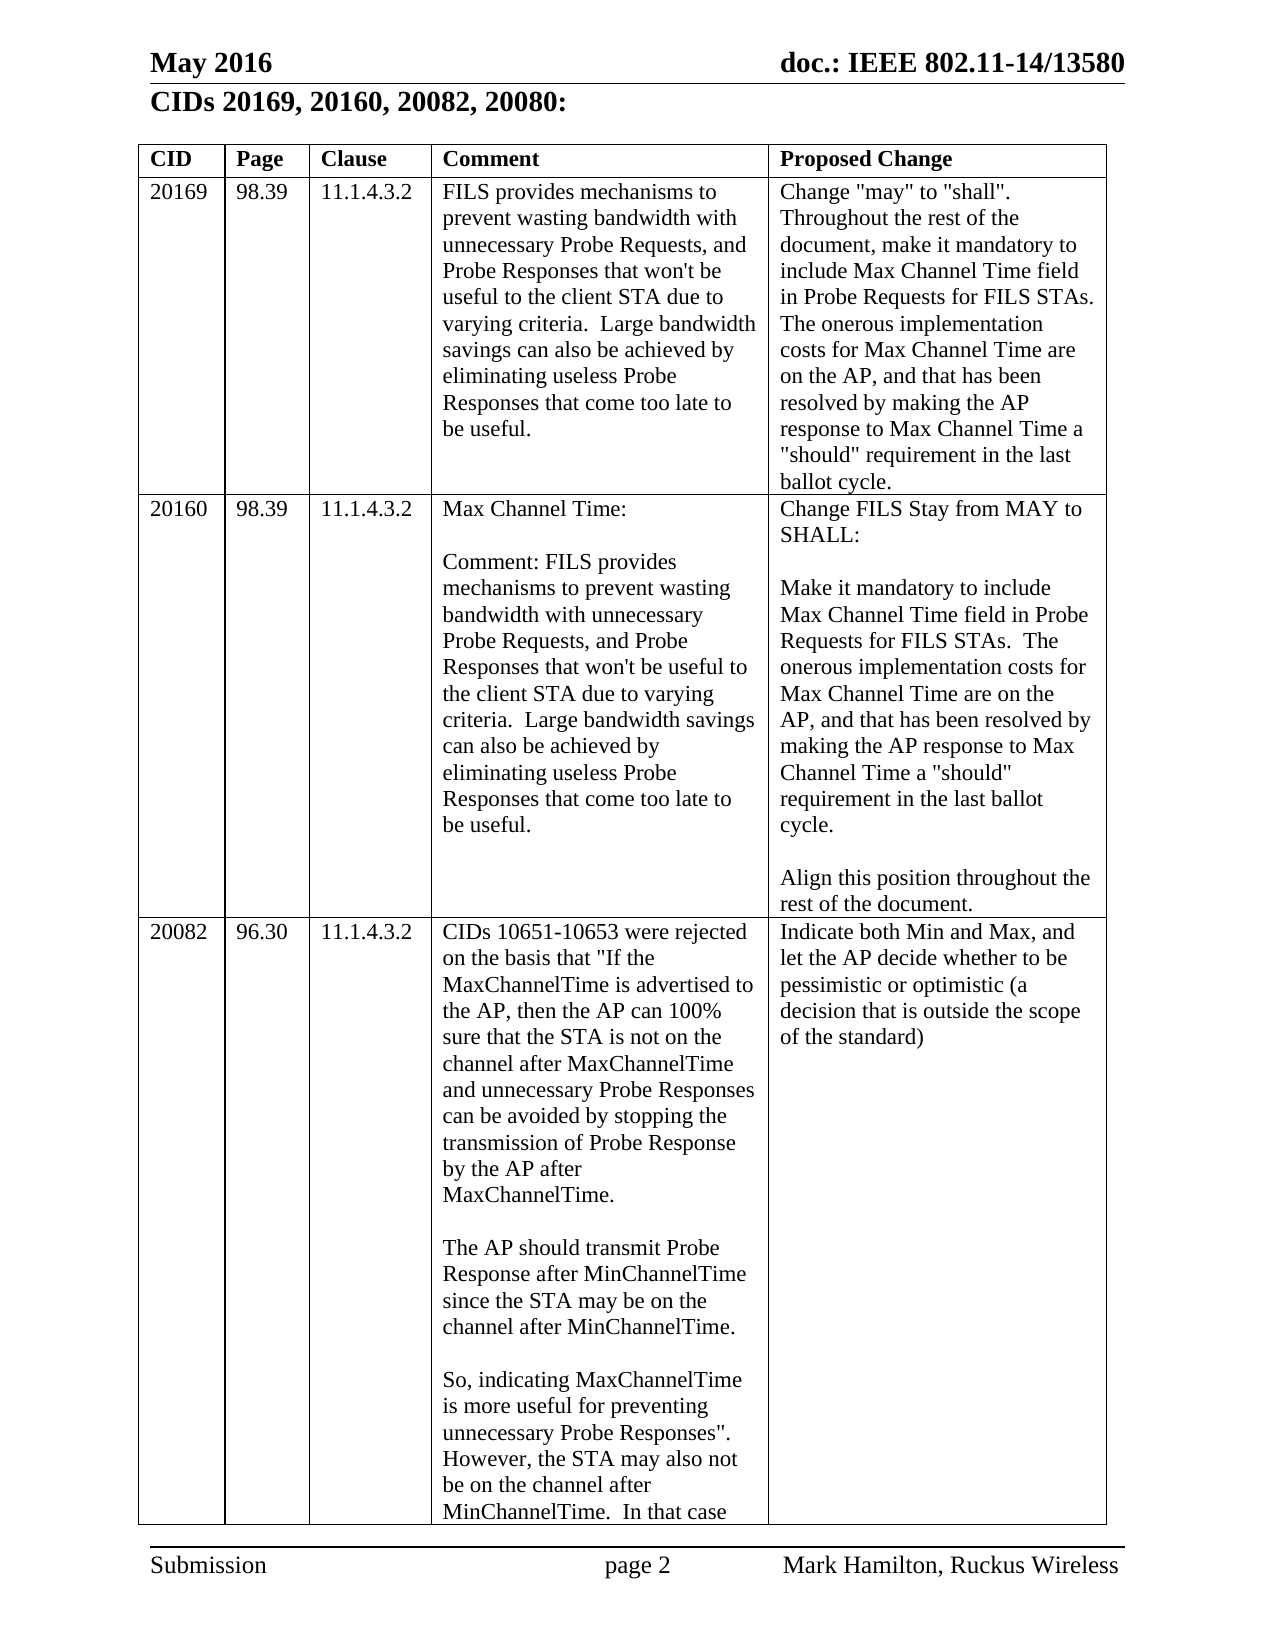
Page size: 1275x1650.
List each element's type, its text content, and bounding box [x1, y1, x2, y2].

table_cell 20160 [139, 495, 224, 917]
table_cell 20082 [139, 918, 224, 1524]
table_header Page [226, 145, 309, 177]
table_cell Max Channel Time: Comment: FILS provides mechanisms to prevent wasting bandwidth with unnecessary Probe Requests, and Probe Responses that won't be useful to the client STA due to varying criteria. Large bandwidth savings can also be achieved by eliminating useless Probe Responses that come too late to be useful. [432, 495, 768, 917]
table_header Clause [310, 145, 431, 177]
table_cell 11.1.4.3.2 [310, 495, 431, 917]
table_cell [432, 918, 768, 1524]
table_cell 11.1.4.3.2 [310, 918, 431, 1524]
table_cell 96.30 [226, 918, 309, 1524]
table_cell 11.1.4.3.2 [310, 178, 431, 494]
text CIDs 20169, 20160, 20082, 20080: [150, 84, 1125, 118]
table_header Comment [432, 145, 768, 177]
table_cell 20169 [139, 178, 224, 494]
table_cell 98.39 [226, 178, 309, 494]
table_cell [769, 918, 1106, 1524]
table_cell FILS provides mechanisms to prevent wasting bandwidth with unnecessary Probe Requests, and Probe Responses that won't be useful to the client STA due to varying criteria. Large bandwidth savings can also be achieved by eliminating useless Probe Responses that come too late to be useful. [432, 178, 768, 494]
table_cell Change "may" to "shall". Throughout the rest of the document, make it mandatory to include Max Channel Time field in Probe Requests for FILS STAs. The onerous implementation costs for Max Channel Time are on the AP, and that has been resolved by making the AP response to Max Channel Time a "should" requirement in the last ballot cycle. [769, 178, 1106, 494]
table_header Proposed Change [769, 145, 1106, 177]
table_header CID [139, 145, 224, 177]
table_cell 98.39 [226, 495, 309, 917]
table_cell Change FILS Stay from MAY to SHALL: Make it mandatory to include Max Channel Time field in Probe Requests for FILS STAs. The onerous implementation costs for Max Channel Time are on the AP, and that has been resolved by making the AP response to Max Channel Time a "should" requirement in the last ballot cycle. Align this position throughout the rest of the document. [769, 495, 1106, 917]
